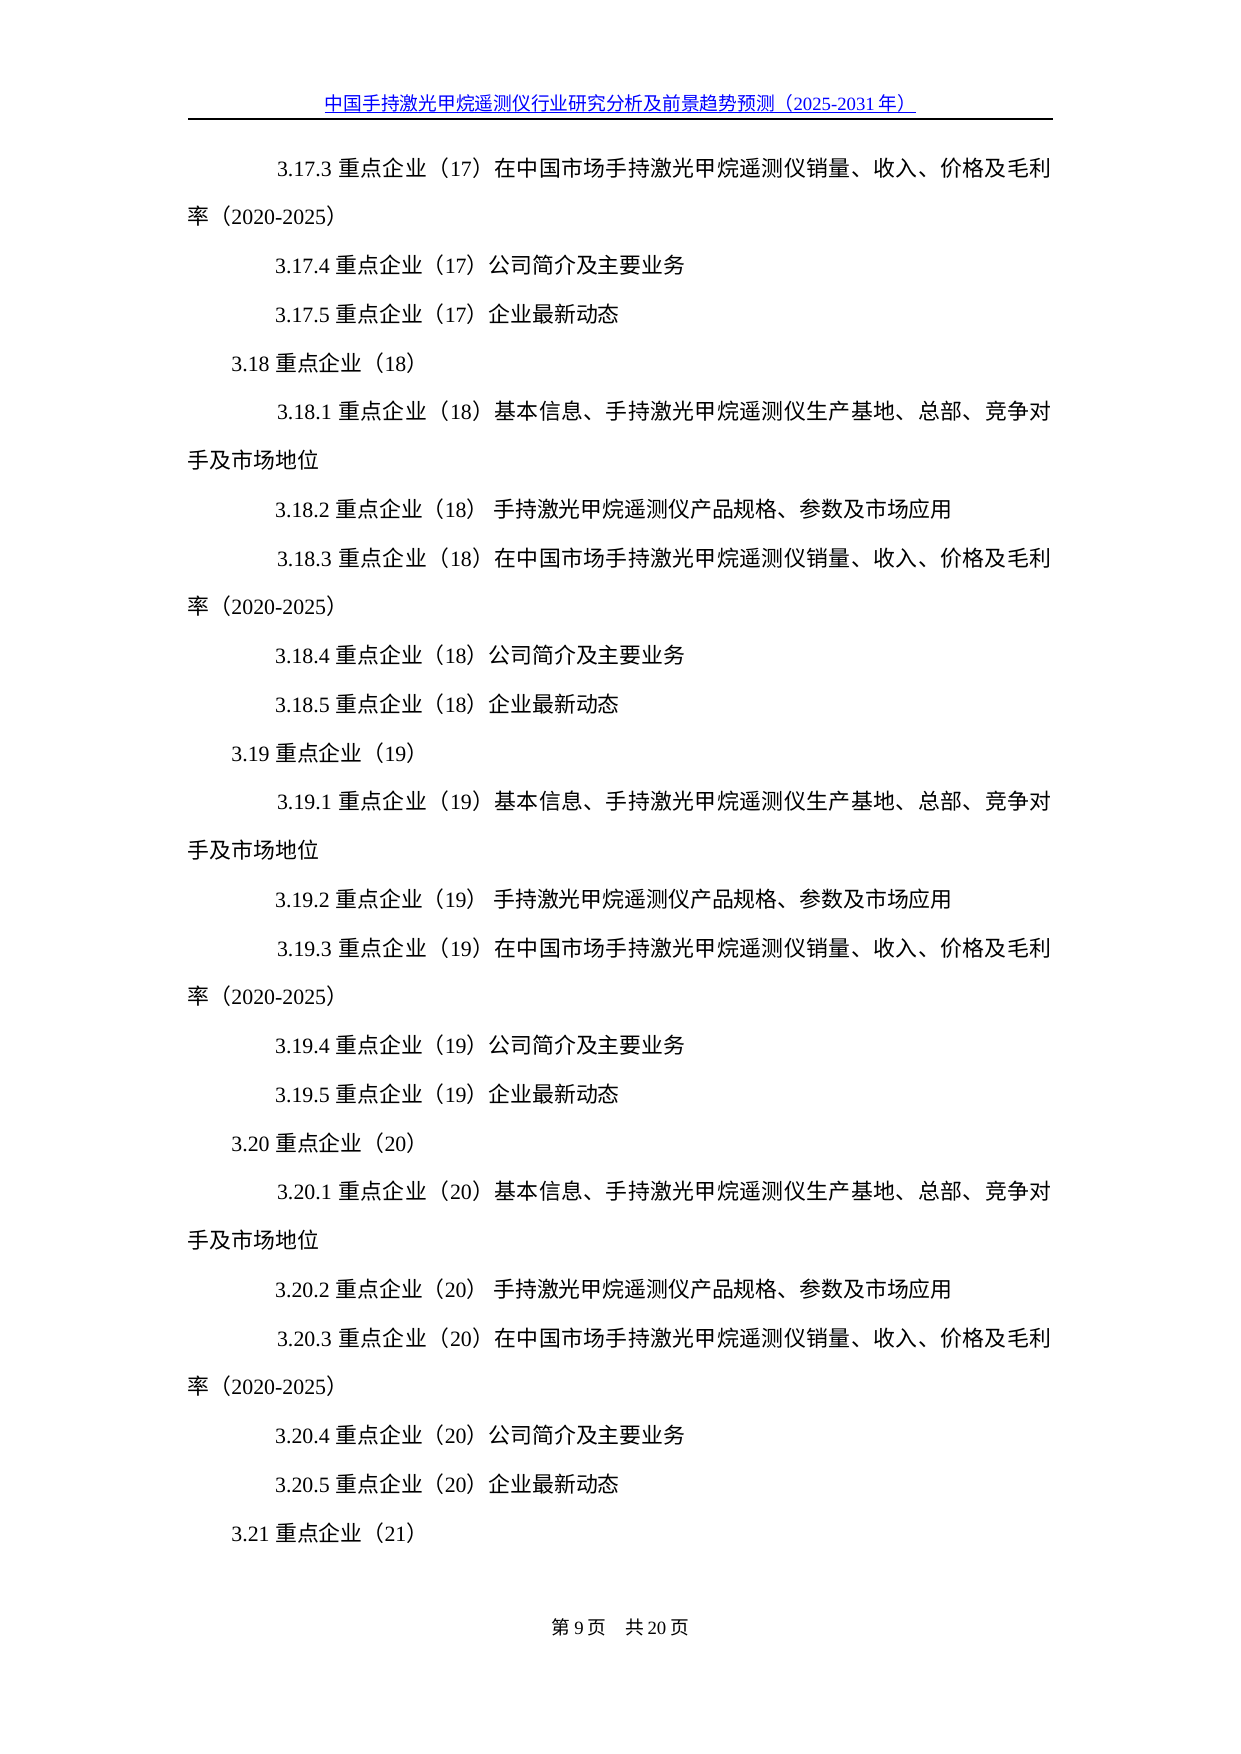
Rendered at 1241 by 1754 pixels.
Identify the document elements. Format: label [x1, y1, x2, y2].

text [187, 150, 1053, 1548]
